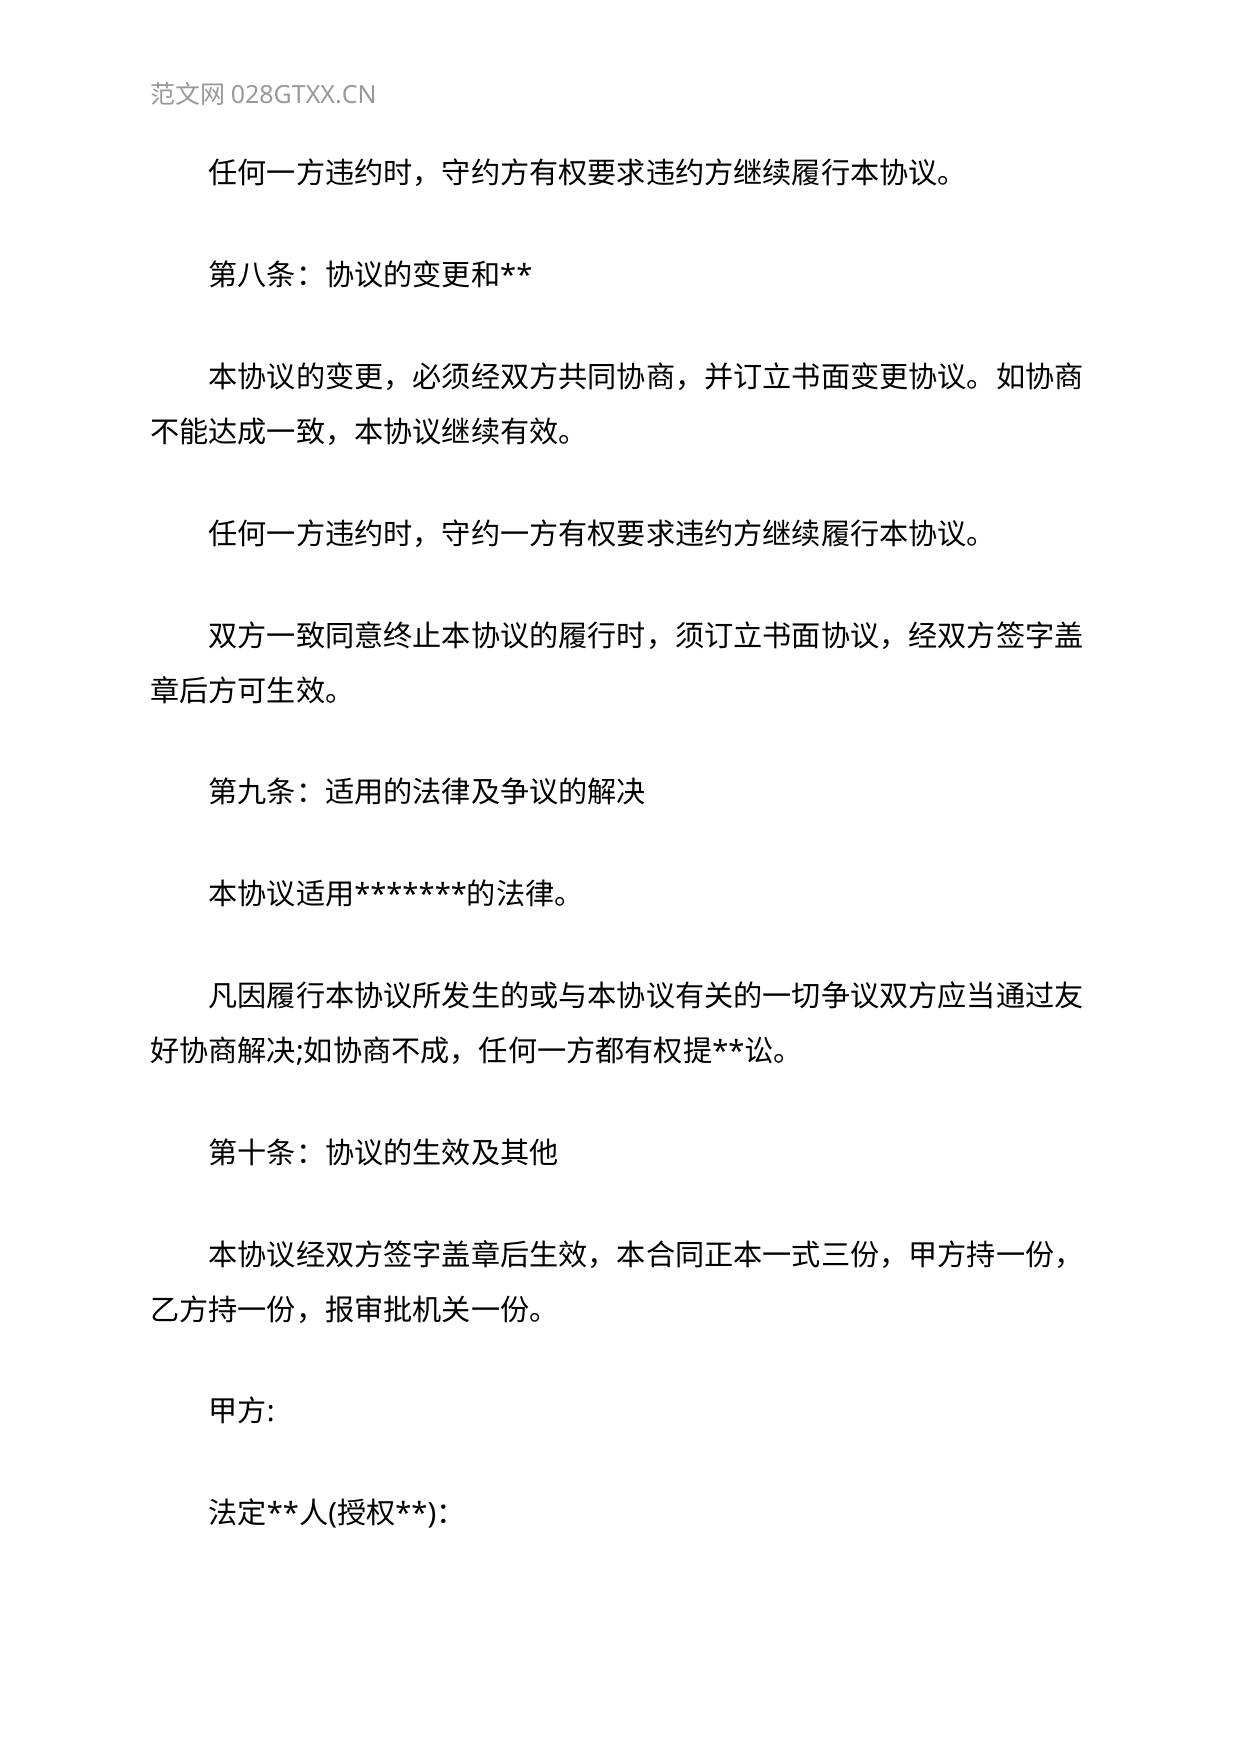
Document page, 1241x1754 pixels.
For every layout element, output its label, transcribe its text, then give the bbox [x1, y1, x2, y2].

text 法定**人(授权**)： [150, 1490, 1090, 1532]
text 凡因履行本协议所发生的或与本协议有关的一切争议双方应当通过友好协商解决;如协商不成，任何一方都有权提**讼。 [150, 973, 1090, 1070]
text 任何一方违约时，守约一方有权要求违约方继续履行本协议。 [150, 510, 1090, 553]
text 本协议的变更，必须经双方共同协商，并订立书面变更协议。如协商不能达成一致，本协议继续有效。 [150, 354, 1090, 451]
text 本协议适用*******的法律。 [150, 871, 1090, 913]
text 第九条：适用的法律及争议的解决 [150, 769, 1090, 811]
text 任何一方违约时，守约方有权要求违约方继续履行本协议。 [150, 150, 1090, 192]
text 本协议经双方签字盖章后生效，本合同正本一式三份，甲方持一份，乙方持一份，报审批机关一份。 [150, 1231, 1090, 1328]
text 甲方: [150, 1388, 1090, 1430]
text 双方一致同意终止本协议的履行时，须订立书面协议，经双方签字盖章后方可生效。 [150, 612, 1090, 709]
text 第八条：协议的变更和** [150, 252, 1090, 294]
text 第十条：协议的生效及其他 [150, 1129, 1090, 1172]
